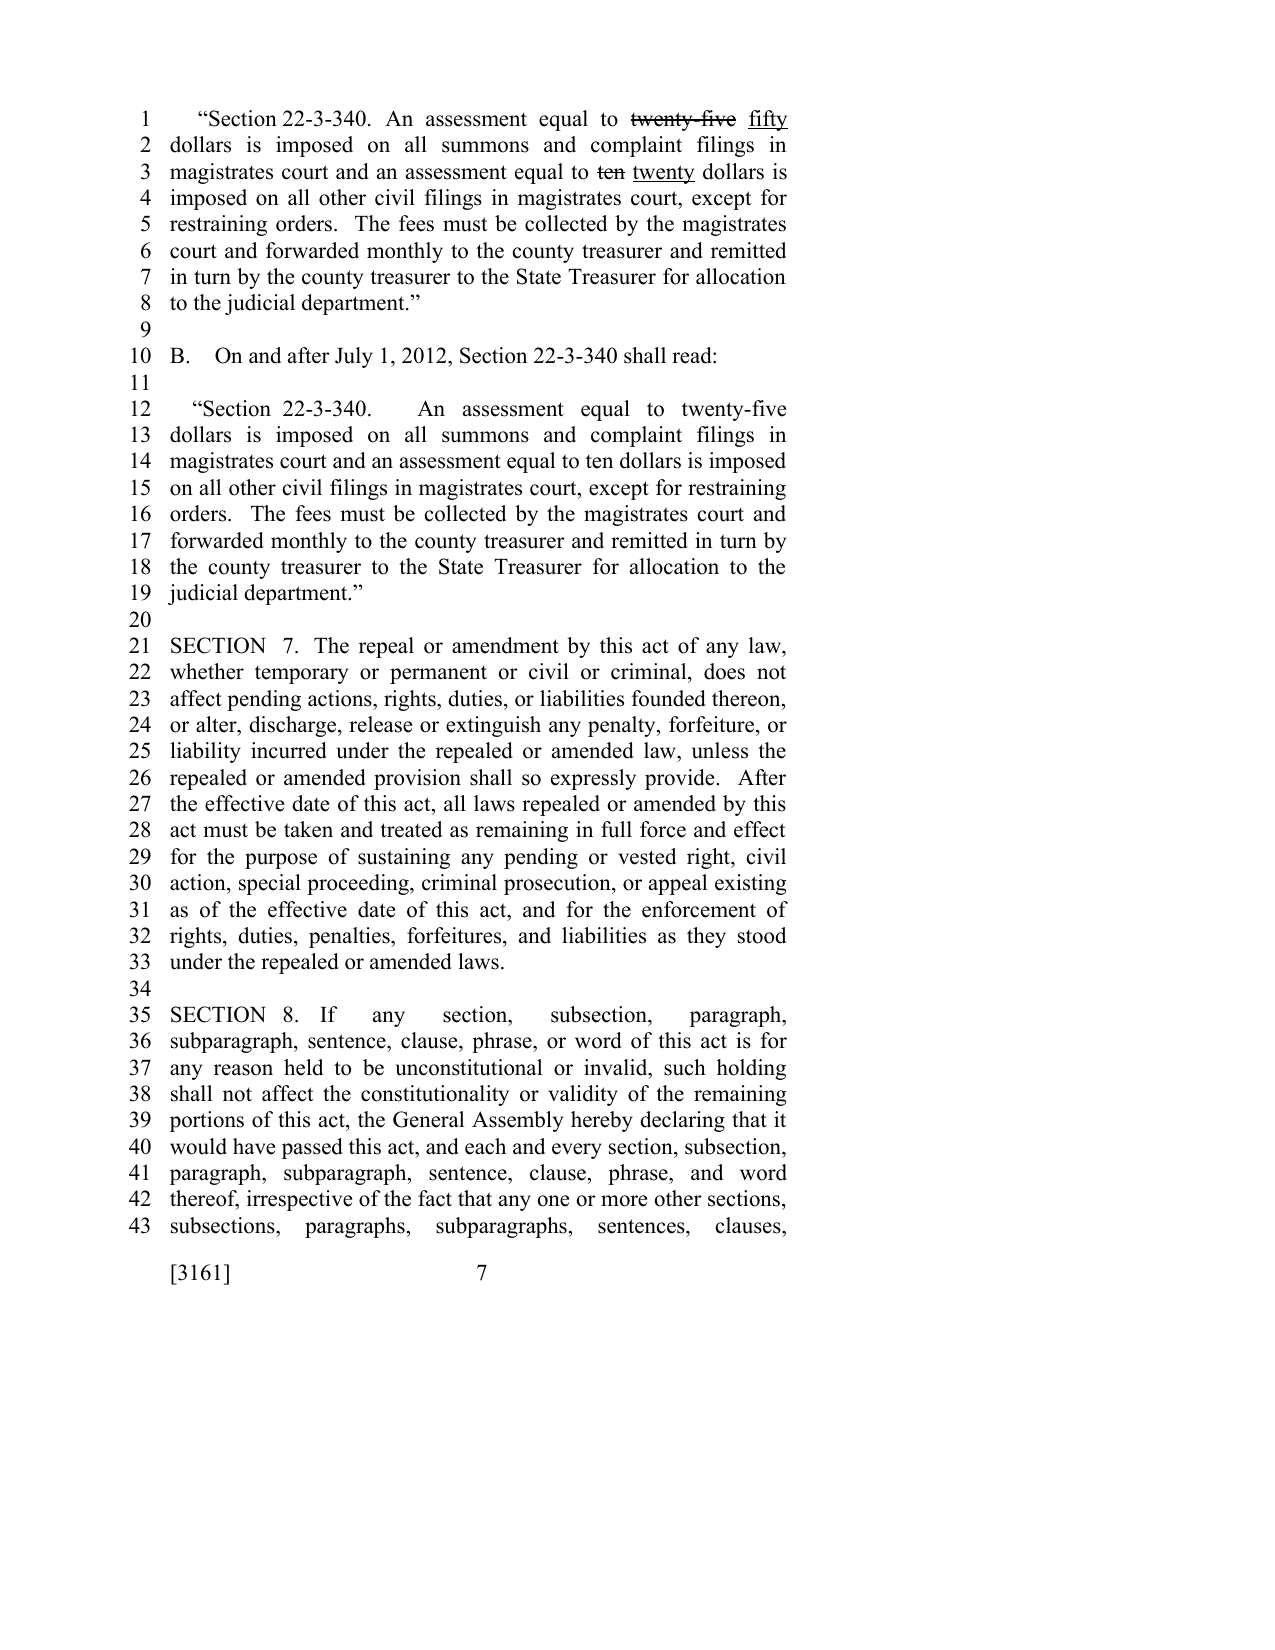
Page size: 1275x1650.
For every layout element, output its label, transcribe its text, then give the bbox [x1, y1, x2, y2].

text B. On and after July 1, 2012, Section 22-3-340 shall read: [169, 342, 787, 368]
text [169, 1001, 787, 1238]
text SECTION 7. The repeal or amendment by this act of any law, whether temporary or permanent or civil or criminal, does not affect pending actions, rights, duties, or liabilities founded thereon, or alter, discharge, release or extinguish any penalty, forfeiture, or liability incurred under the repealed or amended law, unless the repealed or amended provision shall so expressly provide. After the effective date of this act, all laws repealed or amended by this act must be taken and treated as remaining in full force and effect for the purpose of sustaining any pending or vested right, civil action, special proceeding, criminal prosecution, or appeal existing as of the effective date of this act, and for the enforcement of rights, duties, penalties, forfeitures, and liabilities as they stood under the repealed or amended laws. [169, 632, 787, 975]
text “Section 22-3-340. An assessment equal to twenty-five fifty dollars is imposed on all summons and complaint filings in magistrates court and an assessment equal to ten twenty dollars is imposed on all other civil filings in magistrates court, except for restraining orders. The fees must be collected by the magistrates court and forwarded monthly to the county treasurer and remitted in turn by the county treasurer to the State Treasurer for allocation to the judicial department.” [169, 105, 787, 316]
text “Section 22-3-340. An assessment equal to twenty-five dollars is imposed on all summons and complaint filings in magistrates court and an assessment equal to ten dollars is imposed on all other civil filings in magistrates court, except for restraining orders. The fees must be collected by the magistrates court and forwarded monthly to the county treasurer and remitted in turn by the county treasurer to the State Treasurer for allocation to the judicial department.” [169, 395, 787, 606]
